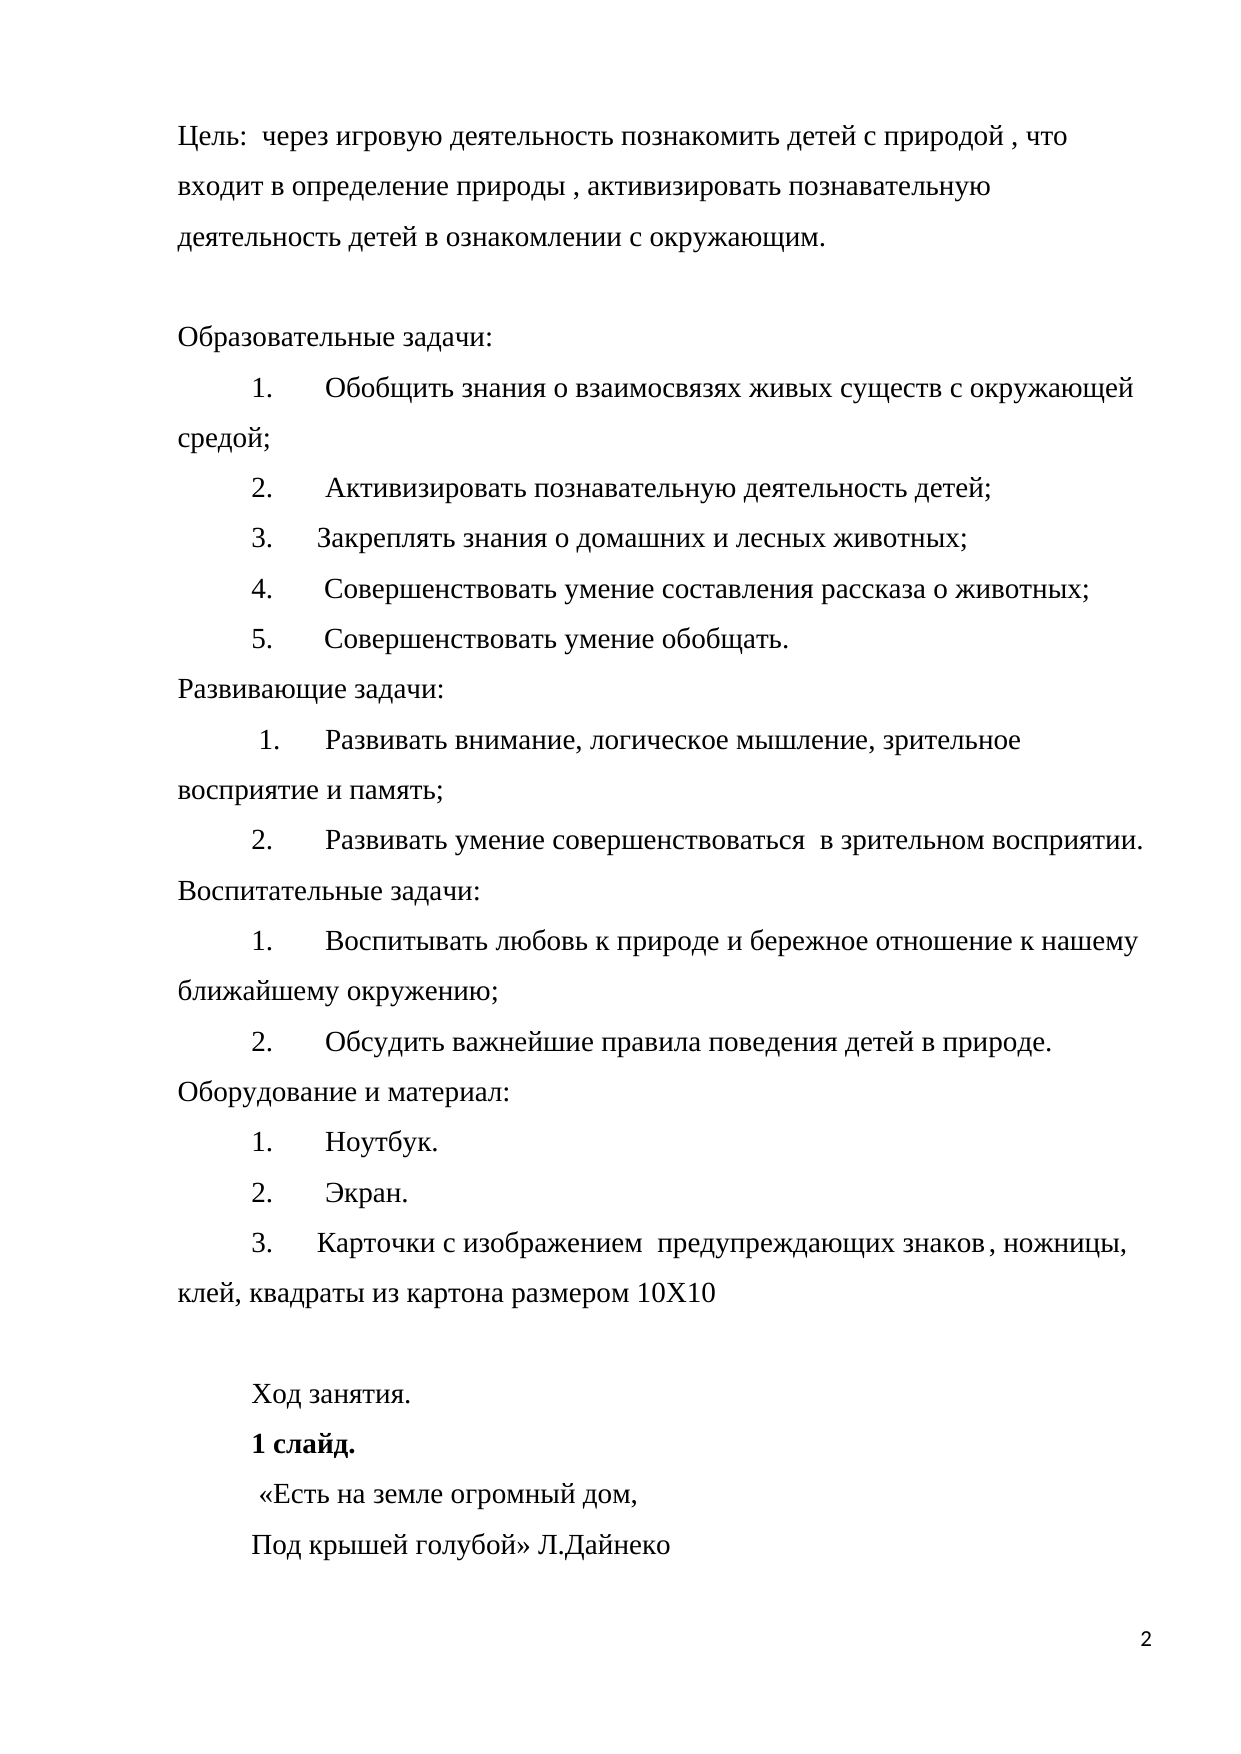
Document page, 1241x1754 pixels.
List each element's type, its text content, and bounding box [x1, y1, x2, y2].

text 1. Ноутбук. [177, 1124, 1152, 1158]
text 2. Экран. [177, 1175, 1152, 1208]
text 1 слайд. [177, 1426, 1152, 1460]
text 2. Обсудить важнейшие правила поведения детей в природе. [177, 1024, 1152, 1057]
text Оборудование и материал: [177, 1074, 1152, 1108]
text 3. Закреплять знания о домашних и лесных животных; [177, 521, 1152, 554]
text 3. Карточки с изображением предупреждающих знаков , ножницы, клей, квадраты из картона размером 10Х10 [177, 1225, 1152, 1309]
text 5. Совершенствовать умение обобщать. [177, 621, 1152, 655]
text 1. Развивать внимание, логическое мышление, зрительное восприятие и память; [177, 722, 1152, 806]
text Ход занятия. [177, 1376, 1152, 1409]
text 1. Обобщить знания о взаимосвязях живых существ с окружающей средой; [177, 370, 1152, 453]
text 4. Совершенствовать умение составления рассказа о животных; [177, 571, 1152, 604]
text Под крышей голубой» Л.Дайнеко [177, 1527, 1152, 1560]
text Образовательные задачи: [177, 319, 1152, 353]
text 1. Воспитывать любовь к природе и бережное отношение к нашему ближайшему окружению; [177, 923, 1152, 1007]
text «Есть на земле огромный дом, [177, 1477, 1152, 1510]
text Цель: через игровую деятельность познакомить детей с природой , что входит в определение природы , активизировать познавательную деятельность детей в ознакомлении с окружающим. [177, 118, 1152, 252]
text Развивающие задачи: [177, 672, 1152, 705]
text 2. Активизировать познавательную деятельность детей; [177, 470, 1152, 504]
text 2. Развивать умение совершенствоваться в зрительном восприятии. Воспитательные задачи: [177, 822, 1152, 906]
